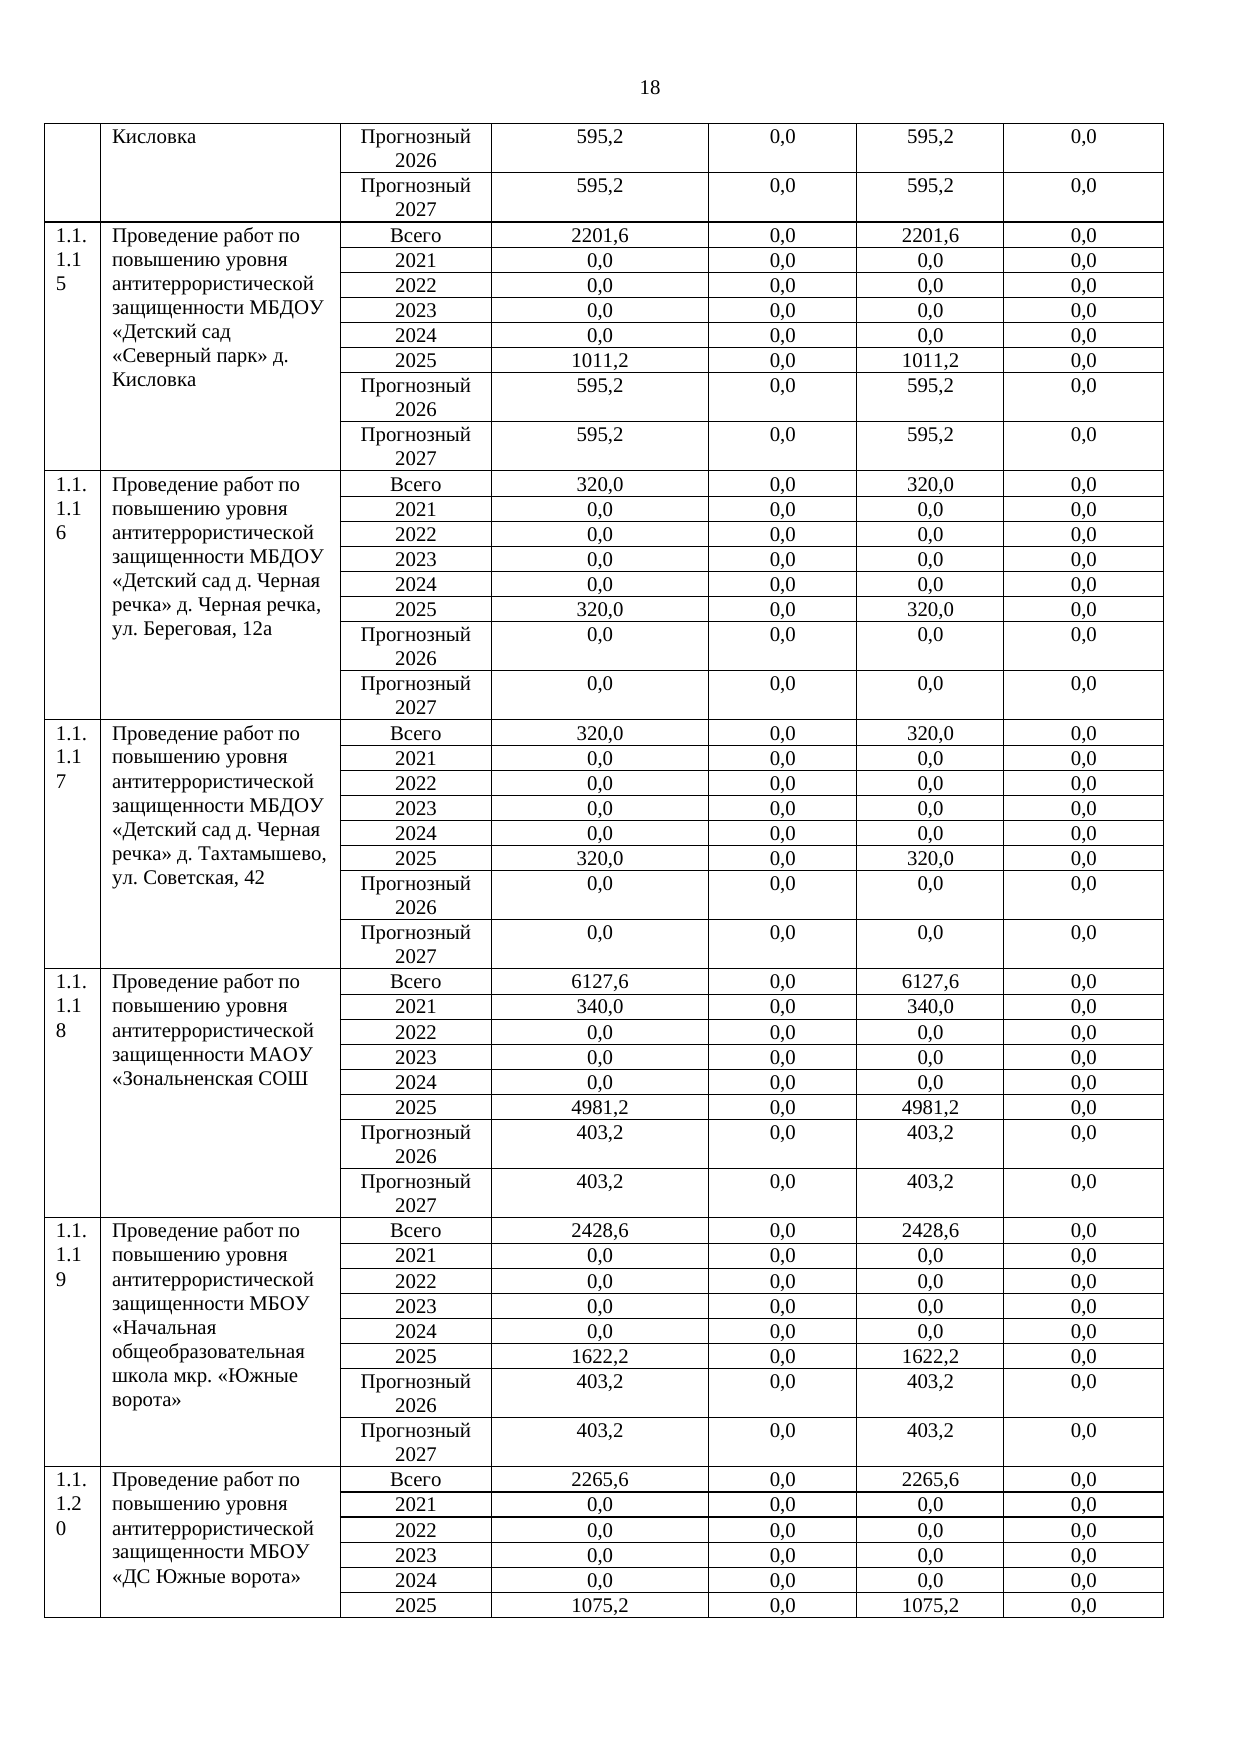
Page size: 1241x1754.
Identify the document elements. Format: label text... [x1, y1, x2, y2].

table_cell 0,0 [857, 671, 1003, 719]
table_cell 0,0 [709, 1169, 856, 1217]
table_cell 0,0 [1004, 1045, 1163, 1069]
table_cell 2025 [341, 1344, 491, 1368]
table_cell 0,0 [492, 1269, 708, 1293]
table_cell 0,0 [709, 1244, 856, 1267]
table_cell 595,2 [857, 124, 1003, 172]
table_cell 0,0 [492, 622, 708, 670]
table_cell 2201,6 [857, 223, 1003, 247]
table_cell 0,0 [1004, 547, 1163, 571]
table_cell 340,0 [492, 995, 708, 1018]
table_cell 0,0 [709, 1467, 856, 1491]
table_cell 0,0 [1004, 124, 1163, 172]
table_cell 0,0 [709, 422, 856, 470]
table_cell 1.1.1.16 [45, 471, 100, 719]
table_cell 403,2 [492, 1369, 708, 1417]
table_cell Прогнозный 2027 [341, 920, 491, 968]
table_cell 0,0 [857, 1244, 1003, 1267]
table_cell 0,0 [1004, 1518, 1163, 1542]
table_cell 0,0 [1004, 173, 1163, 221]
table_cell 0,0 [709, 1593, 856, 1617]
table_cell 2024 [341, 1319, 491, 1343]
table_cell 2021 [341, 995, 491, 1018]
table_cell 0,0 [1004, 248, 1163, 272]
table_cell 0,0 [857, 1269, 1003, 1293]
table_cell 0,0 [709, 223, 856, 247]
table_cell 0,0 [709, 720, 856, 744]
table_cell 0,0 [492, 572, 708, 596]
table_cell 2428,6 [492, 1218, 708, 1242]
table_cell 2021 [341, 1244, 491, 1267]
table_cell 0,0 [1004, 273, 1163, 297]
table_cell 0,0 [1004, 471, 1163, 496]
table_cell 0,0 [492, 298, 708, 322]
table_cell 0,0 [492, 871, 708, 919]
table_cell 595,2 [857, 173, 1003, 221]
table_cell 0,0 [709, 323, 856, 347]
table_cell 2022 [341, 522, 491, 546]
table_cell 0,0 [709, 1418, 856, 1466]
table_cell 0,0 [1004, 1095, 1163, 1119]
table_cell 2428,6 [857, 1218, 1003, 1242]
table_cell 0,0 [857, 1045, 1003, 1069]
table_cell 0,0 [857, 1493, 1003, 1516]
table_cell 2022 [341, 1269, 491, 1293]
table_cell 2023 [341, 298, 491, 322]
table_cell 0,0 [709, 746, 856, 769]
table_cell 0,0 [857, 821, 1003, 845]
table_cell 0,0 [709, 497, 856, 521]
table_cell 0,0 [857, 1568, 1003, 1592]
table_cell Проведение работ по повышению уровня антитеррористической защищенности МБДОУ «Детский сад д. Черная речка» д. Черная речка, ул. Береговая, 12а [101, 471, 340, 719]
table_cell 2023 [341, 1045, 491, 1069]
table_cell 2024 [341, 1568, 491, 1592]
table_cell Прогнозный 2026 [341, 622, 491, 670]
table_cell 0,0 [709, 1369, 856, 1417]
table_cell 0,0 [857, 298, 1003, 322]
table_cell 0,0 [857, 1543, 1003, 1567]
table_cell Прогнозный 2026 [341, 1120, 491, 1168]
table_cell 0,0 [492, 671, 708, 719]
table_cell Прогнозный 2027 [341, 1169, 491, 1217]
table_cell 0,0 [492, 547, 708, 571]
table_cell Прогнозный 2027 [341, 173, 491, 221]
table_cell 2021 [341, 497, 491, 521]
table_cell 403,2 [857, 1369, 1003, 1417]
table_cell 0,0 [709, 969, 856, 993]
table_cell 0,0 [709, 1294, 856, 1318]
table_cell 0,0 [492, 248, 708, 272]
table_cell 0,0 [709, 920, 856, 968]
table_cell 2022 [341, 273, 491, 297]
table_cell 320,0 [857, 846, 1003, 870]
table_cell 0,0 [1004, 821, 1163, 845]
table_cell 0,0 [857, 323, 1003, 347]
table_cell Прогнозный 2027 [341, 422, 491, 470]
table_cell 4981,2 [492, 1095, 708, 1119]
table_cell 0,0 [1004, 1218, 1163, 1242]
table_cell 0,0 [492, 1568, 708, 1592]
table_cell Проведение работ по повышению уровня антитеррористической защищенности МБОУ «ДС Южные ворота» [101, 1467, 340, 1617]
table_cell 0,0 [1004, 223, 1163, 247]
table_cell 0,0 [492, 1543, 708, 1567]
table_cell 2025 [341, 348, 491, 372]
table_cell 0,0 [492, 273, 708, 297]
table_cell 0,0 [1004, 572, 1163, 596]
table_cell 0,0 [1004, 422, 1163, 470]
table_cell 0,0 [1004, 1294, 1163, 1318]
table_cell 0,0 [492, 497, 708, 521]
table_cell 320,0 [492, 471, 708, 496]
table_cell 0,0 [709, 671, 856, 719]
table_cell Прогнозный 2027 [341, 671, 491, 719]
table_cell 2024 [341, 821, 491, 845]
table_cell 0,0 [1004, 622, 1163, 670]
table_cell 0,0 [709, 173, 856, 221]
table_cell 0,0 [709, 1319, 856, 1343]
table_cell 2022 [341, 771, 491, 795]
table_cell 0,0 [857, 920, 1003, 968]
table_cell 320,0 [492, 720, 708, 744]
table_cell 0,0 [709, 547, 856, 571]
table_cell 403,2 [857, 1120, 1003, 1168]
table_cell 0,0 [709, 348, 856, 372]
table_cell 0,0 [492, 746, 708, 769]
table_cell 595,2 [492, 173, 708, 221]
table_cell 0,0 [709, 871, 856, 919]
table_cell Прогнозный 2026 [341, 1369, 491, 1417]
table_cell 1.1.1.17 [45, 720, 100, 968]
table_cell 2024 [341, 323, 491, 347]
table_cell Всего [341, 471, 491, 496]
table_cell 0,0 [492, 1045, 708, 1069]
table_cell 1622,2 [492, 1344, 708, 1368]
table_cell 0,0 [1004, 1319, 1163, 1343]
table_cell Прогнозный 2027 [341, 1418, 491, 1466]
table_cell Всего [341, 720, 491, 744]
table_cell 0,0 [492, 1244, 708, 1267]
table_cell 0,0 [1004, 796, 1163, 820]
table_cell 0,0 [857, 547, 1003, 571]
table_cell 0,0 [709, 1269, 856, 1293]
table_cell 2265,6 [492, 1467, 708, 1491]
table_cell 0,0 [857, 746, 1003, 769]
table_cell 2024 [341, 1070, 491, 1094]
table_cell 0,0 [709, 373, 856, 421]
table_cell 1.1.1.18 [45, 969, 100, 1217]
table_cell 0,0 [1004, 323, 1163, 347]
table_cell 2201,6 [492, 223, 708, 247]
table_cell 0,0 [492, 1020, 708, 1044]
table_cell Прогнозный 2026 [341, 124, 491, 172]
table_cell 0,0 [857, 1294, 1003, 1318]
table_cell Прогнозный 2026 [341, 871, 491, 919]
table_cell 0,0 [709, 471, 856, 496]
table_cell 0,0 [1004, 497, 1163, 521]
table_cell 0,0 [709, 522, 856, 546]
table_cell 2021 [341, 746, 491, 769]
table_cell 0,0 [1004, 597, 1163, 621]
table_cell 0,0 [1004, 1344, 1163, 1368]
table_cell 0,0 [857, 1319, 1003, 1343]
table_cell 403,2 [857, 1169, 1003, 1217]
table_cell 2025 [341, 846, 491, 870]
table_cell 0,0 [709, 771, 856, 795]
table_cell 0,0 [492, 1518, 708, 1542]
table_cell 403,2 [492, 1169, 708, 1217]
table_cell 2265,6 [857, 1467, 1003, 1491]
table_cell 320,0 [492, 597, 708, 621]
table_cell 0,0 [709, 1218, 856, 1242]
table_cell 0,0 [709, 796, 856, 820]
table_cell 0,0 [1004, 1020, 1163, 1044]
table_cell Всего [341, 1218, 491, 1242]
table_cell 1075,2 [857, 1593, 1003, 1617]
table_cell 0,0 [1004, 671, 1163, 719]
table_cell 0,0 [1004, 746, 1163, 769]
table_cell 0,0 [857, 871, 1003, 919]
table_cell 2023 [341, 1543, 491, 1567]
table_cell 0,0 [492, 920, 708, 968]
table_cell 0,0 [1004, 1120, 1163, 1168]
table_cell 0,0 [1004, 348, 1163, 372]
table_cell 0,0 [709, 1120, 856, 1168]
table_cell 2025 [341, 1095, 491, 1119]
table_cell 0,0 [709, 821, 856, 845]
table_cell 0,0 [1004, 846, 1163, 870]
table_cell 403,2 [492, 1418, 708, 1466]
table_cell 0,0 [857, 497, 1003, 521]
table_cell 1011,2 [492, 348, 708, 372]
table_cell 0,0 [857, 1070, 1003, 1094]
table_cell Всего [341, 969, 491, 993]
table_cell 1075,2 [492, 1593, 708, 1617]
table_cell 0,0 [709, 846, 856, 870]
table_cell 6127,6 [492, 969, 708, 993]
table_cell 0,0 [709, 597, 856, 621]
table_cell 0,0 [709, 622, 856, 670]
table_cell 0,0 [709, 1070, 856, 1094]
table_cell 0,0 [1004, 1369, 1163, 1417]
table_cell 595,2 [492, 124, 708, 172]
table_cell 0,0 [1004, 1269, 1163, 1293]
table_cell 0,0 [492, 771, 708, 795]
table_cell 0,0 [709, 1344, 856, 1368]
table_cell 0,0 [1004, 1169, 1163, 1217]
table_cell 1.1.1.15 [45, 223, 100, 470]
table_cell 595,2 [857, 373, 1003, 421]
table_cell Проведение работ по повышению уровня антитеррористической защищенности МБОУ «Начальная общеобразовательная школа мкр. «Южные ворота» [101, 1218, 340, 1466]
table_cell 2023 [341, 1294, 491, 1318]
table_cell 0,0 [1004, 1568, 1163, 1592]
table_cell 0,0 [1004, 871, 1163, 919]
table_cell 340,0 [857, 995, 1003, 1018]
table_cell Всего [341, 1467, 491, 1491]
table_cell 0,0 [709, 298, 856, 322]
table_cell 0,0 [709, 248, 856, 272]
table_cell 0,0 [1004, 720, 1163, 744]
table_cell 0,0 [492, 821, 708, 845]
table_cell 0,0 [1004, 995, 1163, 1018]
table_cell 2021 [341, 248, 491, 272]
table_cell 0,0 [492, 1319, 708, 1343]
table_cell 2022 [341, 1020, 491, 1044]
table_cell 2023 [341, 796, 491, 820]
table_cell 0,0 [1004, 298, 1163, 322]
table_cell 0,0 [492, 1070, 708, 1094]
table_cell Всего [341, 223, 491, 247]
table_cell 0,0 [1004, 1593, 1163, 1617]
table_cell Проведение работ по повышению уровня антитеррористической защищенности МАОУ «Зональненская СОШ [101, 969, 340, 1217]
table_cell 0,0 [709, 1095, 856, 1119]
table_cell 2023 [341, 547, 491, 571]
table_cell 0,0 [1004, 771, 1163, 795]
table_cell 6127,6 [857, 969, 1003, 993]
table_cell 403,2 [492, 1120, 708, 1168]
table_cell 0,0 [492, 522, 708, 546]
table_cell 0,0 [492, 1294, 708, 1318]
table_cell Проведение работ по повышению уровня антитеррористической защищенности МБДОУ «Детский сад д. Черная речка» д. Тахтамышево, ул. Советская, 42 [101, 720, 340, 968]
table_cell 0,0 [857, 1020, 1003, 1044]
table_cell 0,0 [492, 323, 708, 347]
table_cell 0,0 [492, 1493, 708, 1516]
table_cell 2025 [341, 1593, 491, 1617]
table_cell 4981,2 [857, 1095, 1003, 1119]
table_cell 2021 [341, 1493, 491, 1516]
table_cell 0,0 [709, 1543, 856, 1567]
table_cell 0,0 [709, 572, 856, 596]
table_cell 0,0 [857, 248, 1003, 272]
table_cell 1.1.1.19 [45, 1218, 100, 1466]
table_cell 595,2 [492, 373, 708, 421]
table_cell 0,0 [1004, 1418, 1163, 1466]
table_cell 0,0 [857, 273, 1003, 297]
table_cell 2022 [341, 1518, 491, 1542]
table_cell 0,0 [709, 1045, 856, 1069]
table_cell 320,0 [857, 720, 1003, 744]
table_cell 595,2 [492, 422, 708, 470]
table_cell 0,0 [1004, 373, 1163, 421]
table_cell 0,0 [709, 1493, 856, 1516]
table_cell 1622,2 [857, 1344, 1003, 1368]
table_cell 0,0 [492, 796, 708, 820]
table_cell 0,0 [1004, 969, 1163, 993]
table_cell 0,0 [857, 1518, 1003, 1542]
table_cell 0,0 [1004, 1244, 1163, 1267]
table_cell 403,2 [857, 1418, 1003, 1466]
table_cell 0,0 [857, 572, 1003, 596]
table_cell 320,0 [857, 597, 1003, 621]
table_cell 0,0 [709, 995, 856, 1018]
table_cell 0,0 [857, 771, 1003, 795]
table_cell 0,0 [1004, 522, 1163, 546]
table_cell Прогнозный 2026 [341, 373, 491, 421]
table_cell 2024 [341, 572, 491, 596]
table_cell 0,0 [709, 124, 856, 172]
table_cell 0,0 [857, 796, 1003, 820]
table_cell 0,0 [709, 1518, 856, 1542]
table_cell 0,0 [709, 273, 856, 297]
table_cell 0,0 [1004, 1070, 1163, 1094]
table_cell 2025 [341, 597, 491, 621]
table_cell 320,0 [857, 471, 1003, 496]
table_cell 0,0 [709, 1568, 856, 1592]
table_cell 0,0 [709, 1020, 856, 1044]
table_cell 0,0 [857, 622, 1003, 670]
table_cell 0,0 [1004, 1493, 1163, 1516]
table_cell 0,0 [1004, 920, 1163, 968]
table_cell 0,0 [1004, 1543, 1163, 1567]
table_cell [101, 223, 340, 470]
table_cell 0,0 [1004, 1467, 1163, 1491]
table_cell 320,0 [492, 846, 708, 870]
table_cell 0,0 [857, 522, 1003, 546]
table_cell 595,2 [857, 422, 1003, 470]
table_cell 1011,2 [857, 348, 1003, 372]
table_cell 1.1.1.20 [45, 1467, 100, 1617]
